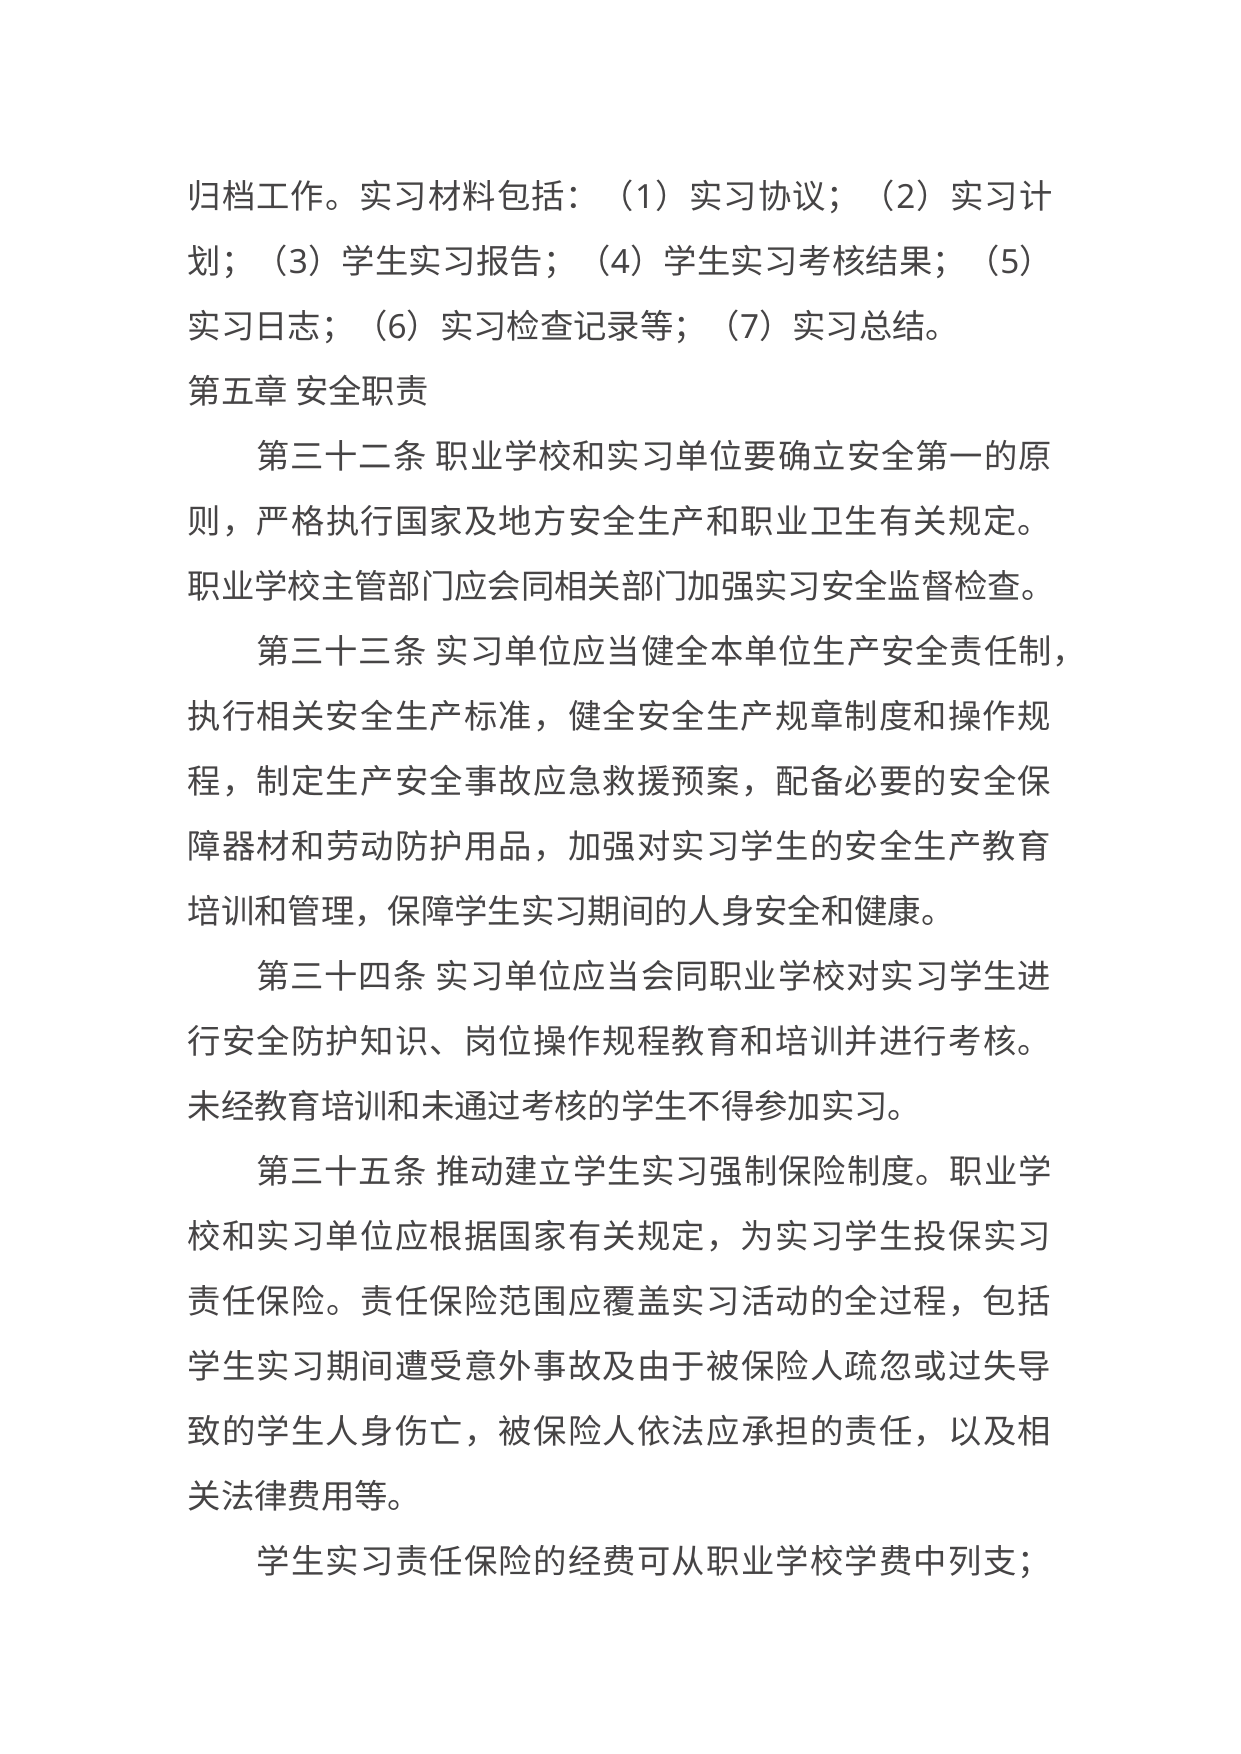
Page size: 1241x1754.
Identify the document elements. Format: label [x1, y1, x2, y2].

text [187, 162, 1053, 1592]
